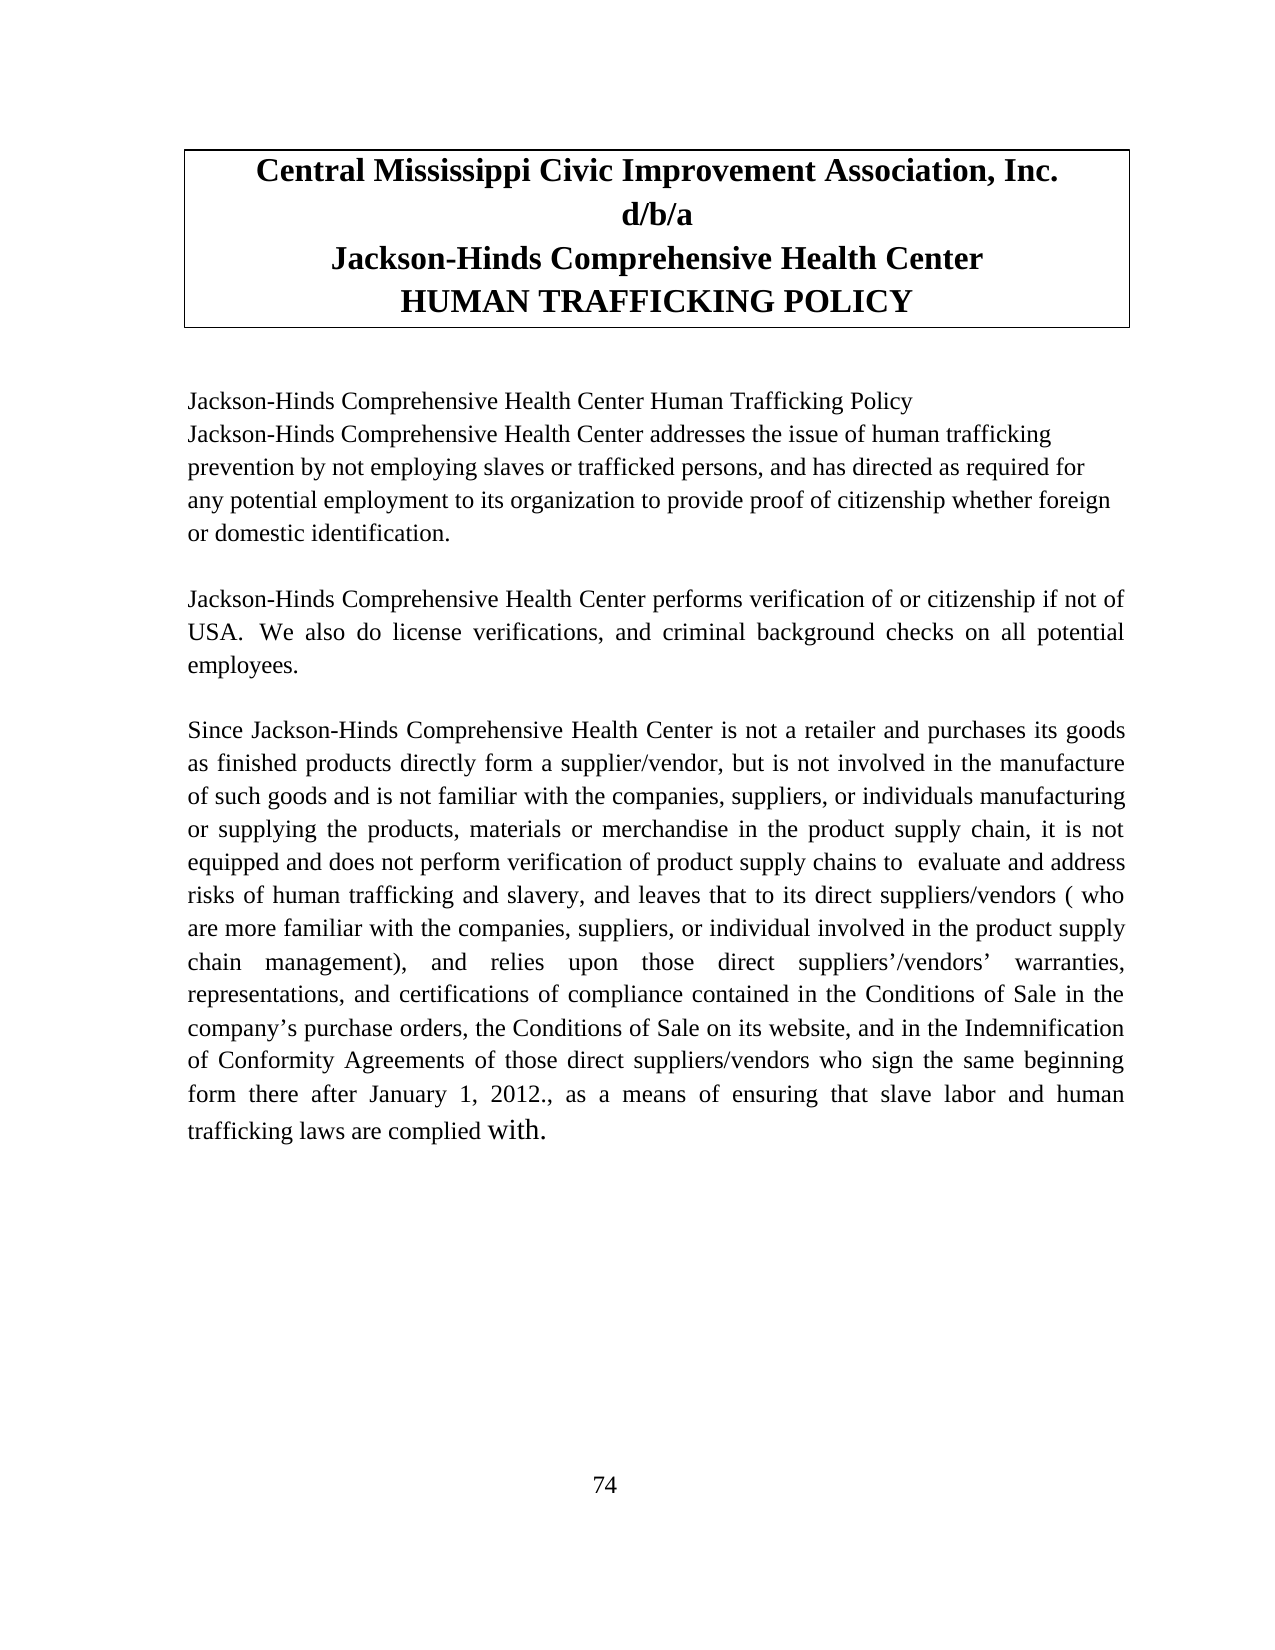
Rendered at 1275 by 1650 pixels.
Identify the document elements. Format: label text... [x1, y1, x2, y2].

text Jackson-Hinds Comprehensive Health Center addresses the issue of human trafficking prevention by not employing slaves or trafficked persons, and has directed as required for any potential employment to its organization to provide proof of citizenship whether foreign or domestic identification. [187, 419, 1125, 547]
text Jackson-Hinds Comprehensive Health Center Human Trafficking Policy [187, 386, 1227, 415]
text Since Jackson-Hinds Comprehensive Health Center is not a retailer and purchases its goods as finished products directly form a supplier/vendor, but is not involved in the manufacture of such goods and is not familiar with the companies, suppliers, or individuals manufacturing or supplying the products, materials or merchandise in the product supply chain, it is not equipped and does not perform verification of product supply chains to evaluate and address risks of human trafficking and slavery, and leaves that to its direct suppliers/vendors ( who are more familiar with the companies, suppliers, or individual involved in the product supply chain management), and relies upon those direct suppliers’/vendors’ warranties, representations, and certifications of compliance contained in the Conditions of Sale in the company’s purchase orders, the Conditions of Sale on its website, and in the Indemnification of Conformity Agreements of those direct suppliers/vendors who sign the same beginning form there after January 1, 2012., as a means of ensuring that slave labor and human trafficking laws are complied with. [187, 715, 1125, 1146]
text Jackson-Hinds Comprehensive Health Center performs verification of or citizenship if not of USA. We also do license verifications, and criminal background checks on all potential employees. [187, 584, 1125, 678]
